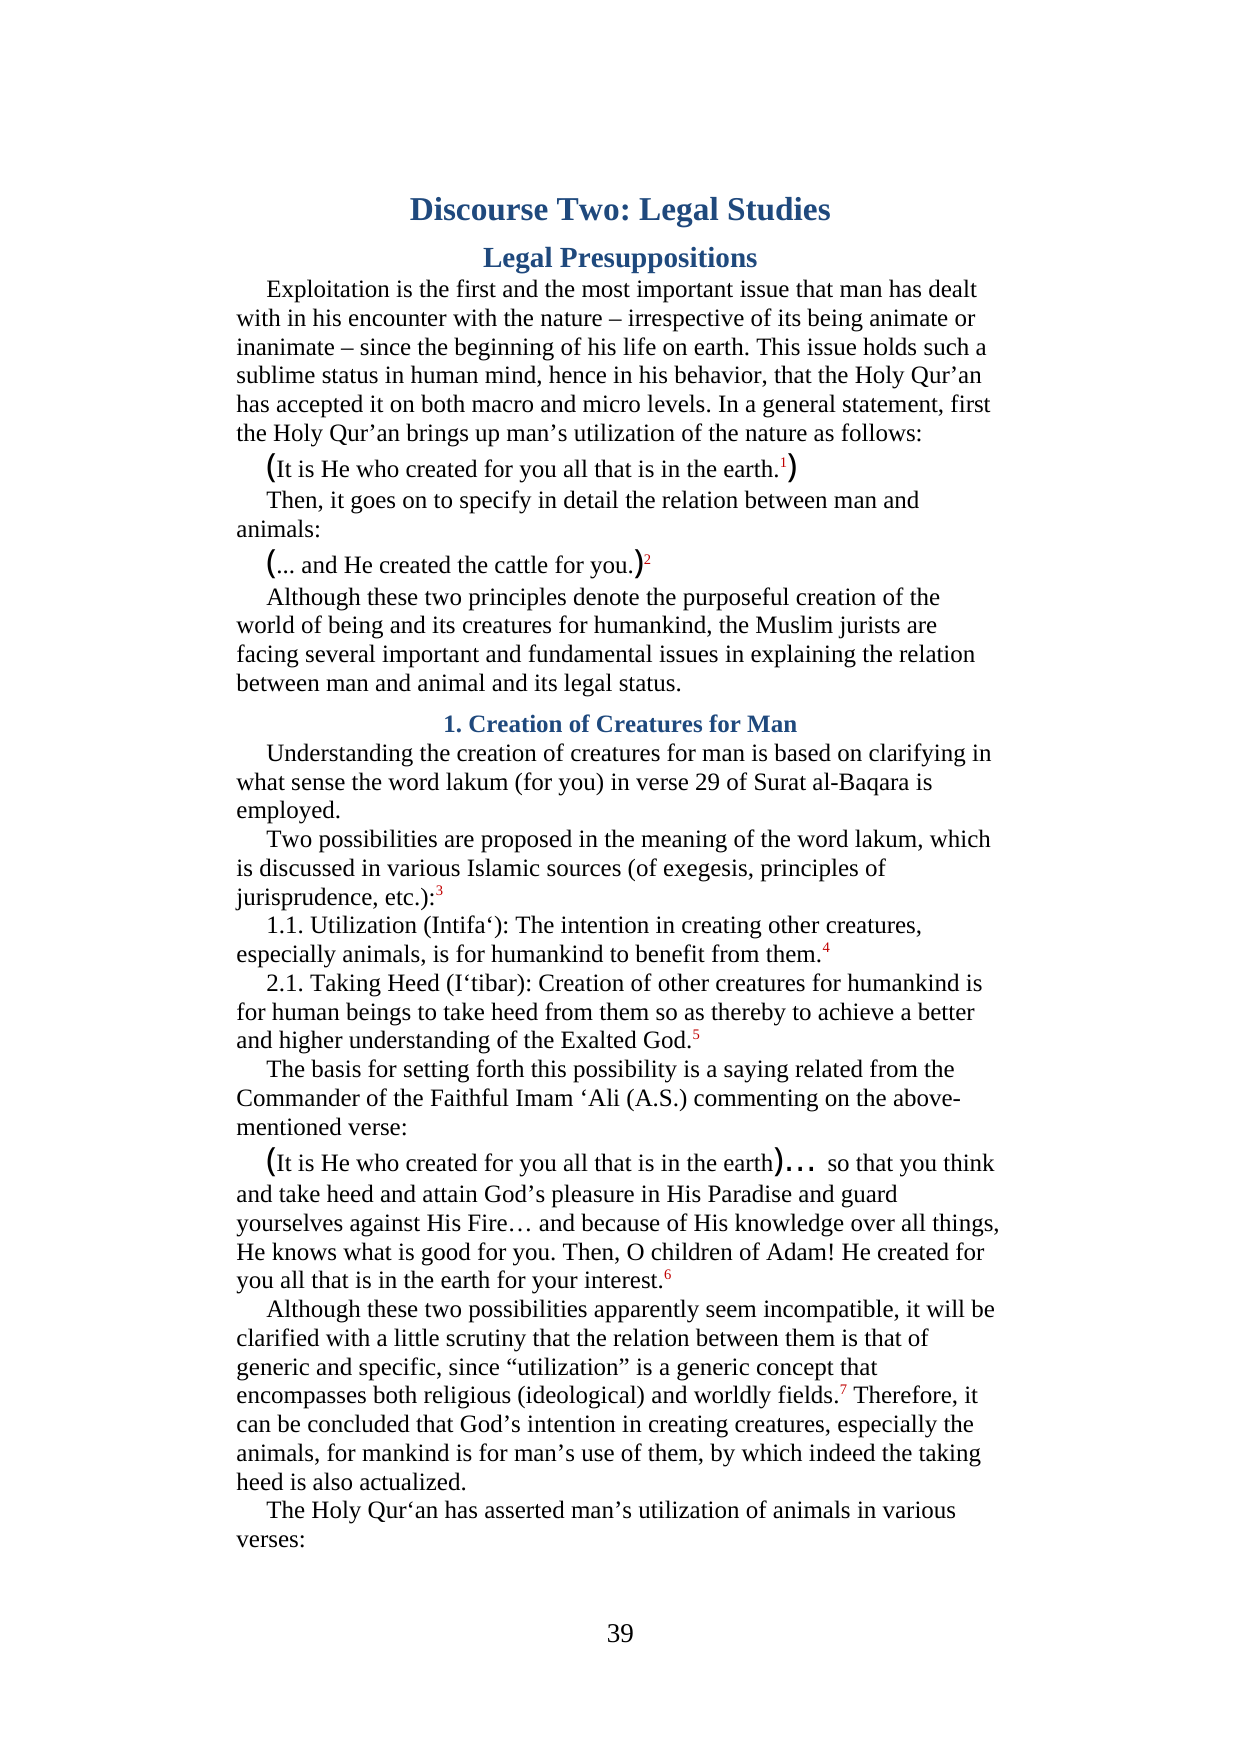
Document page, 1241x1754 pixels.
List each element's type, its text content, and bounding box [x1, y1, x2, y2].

text ﴾It is He who created for you all that is in the earth.1﴿ [236, 447, 1004, 485]
text Understanding the creation of creatures for man is based on clarifying in what sense the word lakum (for you) in verse 29 of Surat al-Baqara is employed. [236, 738, 1004, 824]
text ﴾It is He who created for you all that is in the earth﴿… so that you think and take heed and attain God’s pleasure in His Paradise and guard yourselves against His Fire… and because of His knowledge over all things, He knows what is good for you. Then, O children of Adam! He created for you all that is in the earth for your interest.6 [236, 1141, 1004, 1294]
subtitle Legal Presuppositions [236, 241, 1004, 274]
text Then, it goes on to specify in detail the relation between man and animals: [236, 485, 1004, 543]
text Although these two principles denote the purposeful creation of the world of being and its creatures for humankind, the Muslim jurists are facing several important and fundamental issues in explaining the relation between man and animal and its legal status. [236, 582, 1004, 697]
subtitle Discourse Two: Legal Studies [236, 190, 1004, 228]
text The basis for setting forth this possibility is a saying related from the Commander of the Faithful Imam ‘Ali (A.S.) commenting on the above-mentioned verse: [236, 1054, 1004, 1141]
text Exploitation is the first and the most important issue that man has dealt with in his encounter with the nature – irrespective of its being animate or inanimate – since the beginning of his life on earth. This issue holds such a sublime status in human mind, hence in his behavior, that the Holy Qur’an has accepted it on both macro and micro levels. In a general statement, first the Holy Qur’an brings up man’s utilization of the nature as follows: [236, 274, 1004, 447]
text 1.1. Utilization (Intifa‘): The intention in creating other creatures, especially animals, is for humankind to benefit from them.4 [236, 911, 1004, 968]
text 2.1. Taking Heed (I‘tibar): Creation of other creatures for humankind is for human beings to take heed from them so as thereby to achieve a better and higher understanding of the Exalted God.5 [236, 968, 1004, 1054]
text The Holy Qur‘an has asserted man’s utilization of animals in various verses: [236, 1496, 1004, 1553]
subtitle 1. Creation of Creatures for Man [236, 709, 1004, 738]
text Two possibilities are proposed in the meaning of the word lakum, which is discussed in various Islamic sources (of exegesis, principles of jurisprudence, etc.):3 [236, 824, 1004, 911]
text Although these two possibilities apparently seem incompatible, it will be clarified with a little scrutiny that the relation between them is that of generic and specific, since “utilization” is a generic concept that encompasses both religious (ideological) and worldly fields.7 Therefore, it can be concluded that God’s intention in creating creatures, especially the animals, for mankind is for man’s use of them, by which indeed the taking heed is also actualized. [236, 1294, 1004, 1496]
text ﴾... and He created the cattle for you.﴿2 [236, 543, 1004, 582]
